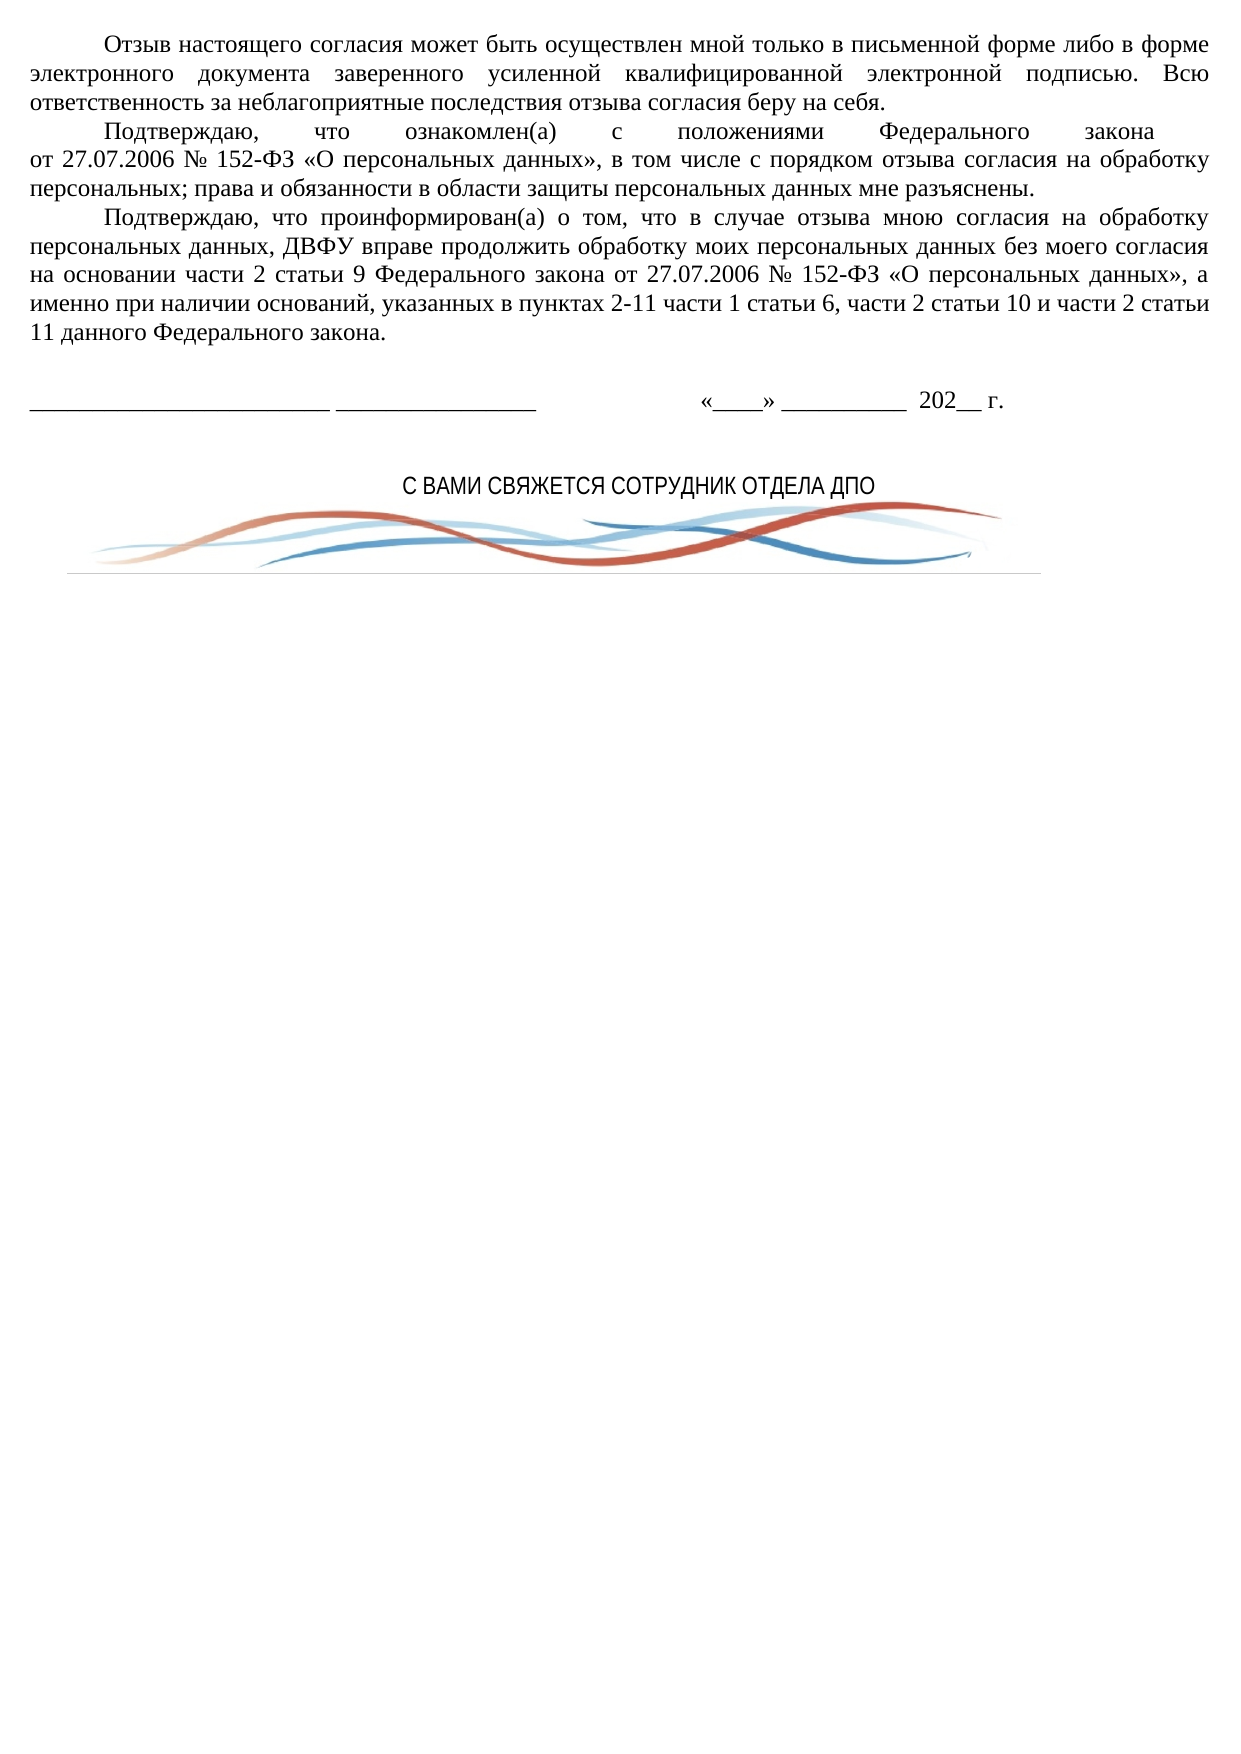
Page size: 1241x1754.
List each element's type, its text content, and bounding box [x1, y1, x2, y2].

text Отзыв настоящего согласия может быть осуществлен мной только в письменной форме либо в форме электронного документа заверенного усиленной квалифицированной электронной подписью. Всю ответственность за неблагоприятные последствия отзыва согласия беру на себя. [29, 29, 1211, 116]
text Подтверждаю, что ознакомлен(а) с положениями Федерального закона от 27.07.2006 № 152-ФЗ «О персональных данных», в том числе с порядком отзыва согласия на обработку персональных; права и обязанности в области защиты персональных данных мне разъяснены. [29, 116, 1211, 202]
text ________________________ ________________ «____» __________ 202__ г. [29, 385, 1211, 414]
picture [67, 500, 1043, 574]
text Подтверждаю, что проинформирован(а) о том, что в случае отзыва мною согласия на обработку персональных данных, ДВФУ вправе продолжить обработку моих персональных данных без моего согласия на основании части 2 статьи 9 Федерального закона от 27.07.2006 № 152-ФЗ «О персональных данных», а именно при наличии оснований, указанных в пунктах 2-11 части 1 статьи 6, части 2 статьи 10 и части 2 статьи 11 данного Федерального закона. [29, 202, 1211, 346]
text С ВАМИ СВЯЖЕТСЯ СОТРУДНИК ОТДЕЛА ДПО [67, 471, 1211, 500]
